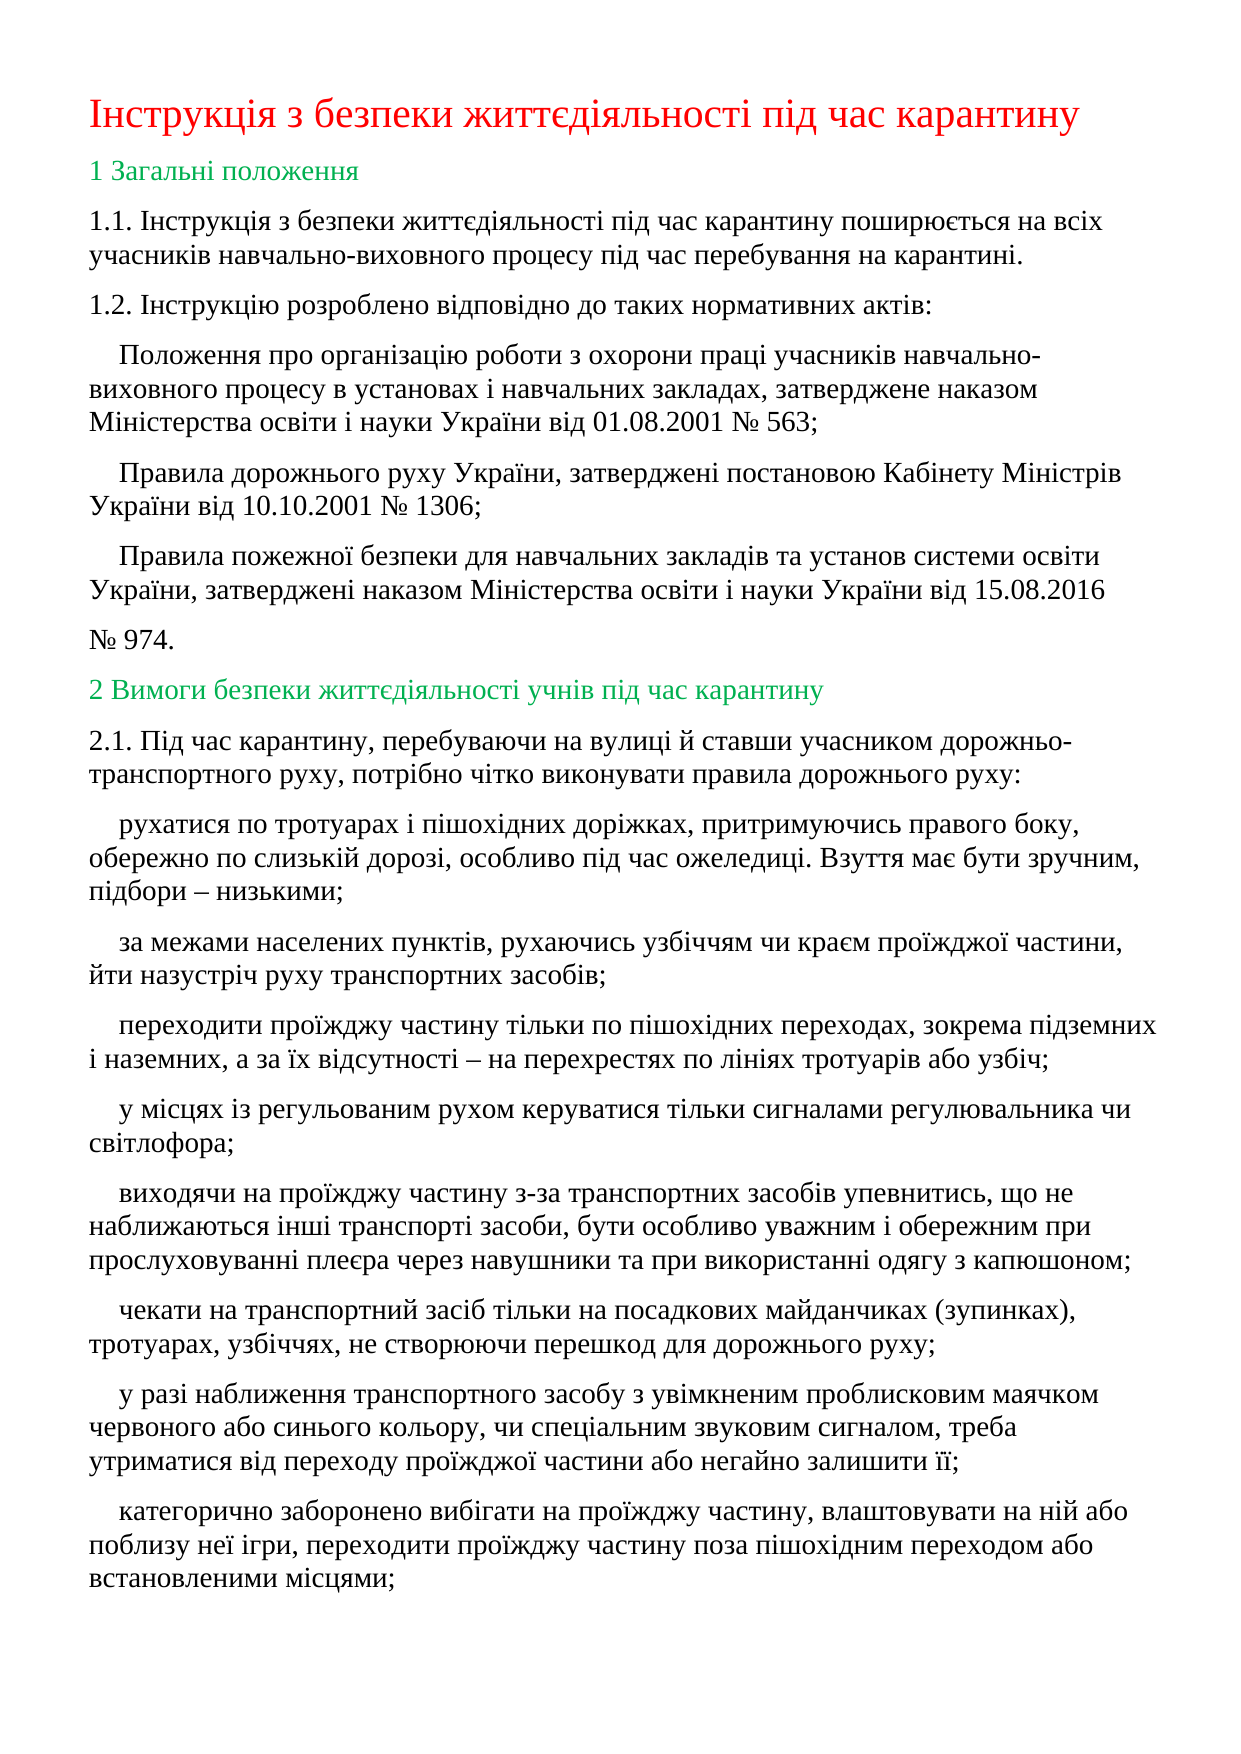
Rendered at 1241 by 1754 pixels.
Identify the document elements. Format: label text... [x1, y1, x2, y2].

text  у місцях із регульованим рухом керуватися тільки сигналами регулювальника чи світлофора; [89, 1091, 1167, 1158]
text 1.2. Інструкцію розроблено відповідно до таких нормативних актів: [89, 287, 1167, 321]
text  у разі наближення транспортного засобу з увімкненим проблисковим маячком червоного або синього кольору, чи спеціальним звуковим сигналом, треба утриматися від переходу проїжджої частини або негайно залишити її; [89, 1376, 1167, 1477]
text  категорично заборонено вибігати на проїжджу частину, влаштовувати на ній або поблизу неї ігри, переходити проїжджу частину поза пішохідним переходом або встановленими місцями; [89, 1493, 1167, 1594]
text № 974. [89, 622, 1167, 656]
text  за межами населених пунктів, рухаючись узбіччям чи краєм проїжджої частини, йти назустріч руху транспортних засобів; [89, 924, 1167, 991]
text  Правила дорожнього руху України, затверджені постановою Кабінету Міністрів України від 10.10.2001 № 1306; [89, 455, 1167, 522]
text  виходячи на проїжджу частину з-за транспортних засобів упевнитись, що не наближаються інші транспорті засоби, бути особливо уважним і обережним при прослуховуванні плеєра через навушники та при використанні одягу з капюшоном; [89, 1175, 1167, 1276]
text  Правила пожежної безпеки для навчальних закладів та установ системи освіти України, затверджені наказом Міністерства освіти і науки України від 15.08.2016 [89, 538, 1167, 606]
text  рухатися по тротуарах і пішохідних доріжках, притримуючись правого боку, обережно по слизькій дорозі, особливо під час ожеледиці. Взуття має бути зручним, підбори – низькими; [89, 806, 1167, 907]
text 1.1. Інструкція з безпеки життєдіяльності під час карантину поширюється на всіх учасників навчально-виховного процесу під час перебування на карантині. [89, 203, 1167, 271]
text  Положення про організацію роботи з охорони праці учасників навчально-виховного процесу в установах і навчальних закладах, затверджене наказом Міністерства освіти і науки України від 01.08.2001 № 563; [89, 337, 1167, 438]
text 2 Вимоги безпеки життєдіяльності учнів під час карантину [89, 672, 1167, 706]
text 1 Загальні положення [89, 153, 1167, 187]
text 2.1. Під час карантину, перебуваючи на вулиці й ставши учасником дорожньо-транспортного руху, потрібно чітко виконувати правила дорожнього руху: [89, 723, 1167, 790]
text  чекати на транспортний засіб тільки на посадкових майданчиках (зупинках), тротуарах, узбіччях, не створюючи перешкод для дорожнього руху; [89, 1292, 1167, 1359]
text  переходити проїжджу частину тільки по пішохідних переходах, зокрема підземних і наземних, а за їх відсутності – на перехрестях по лініях тротуарів або узбіч; [89, 1007, 1167, 1074]
text Інструкція з безпеки життєдіяльності під час карантину [89, 89, 1167, 137]
